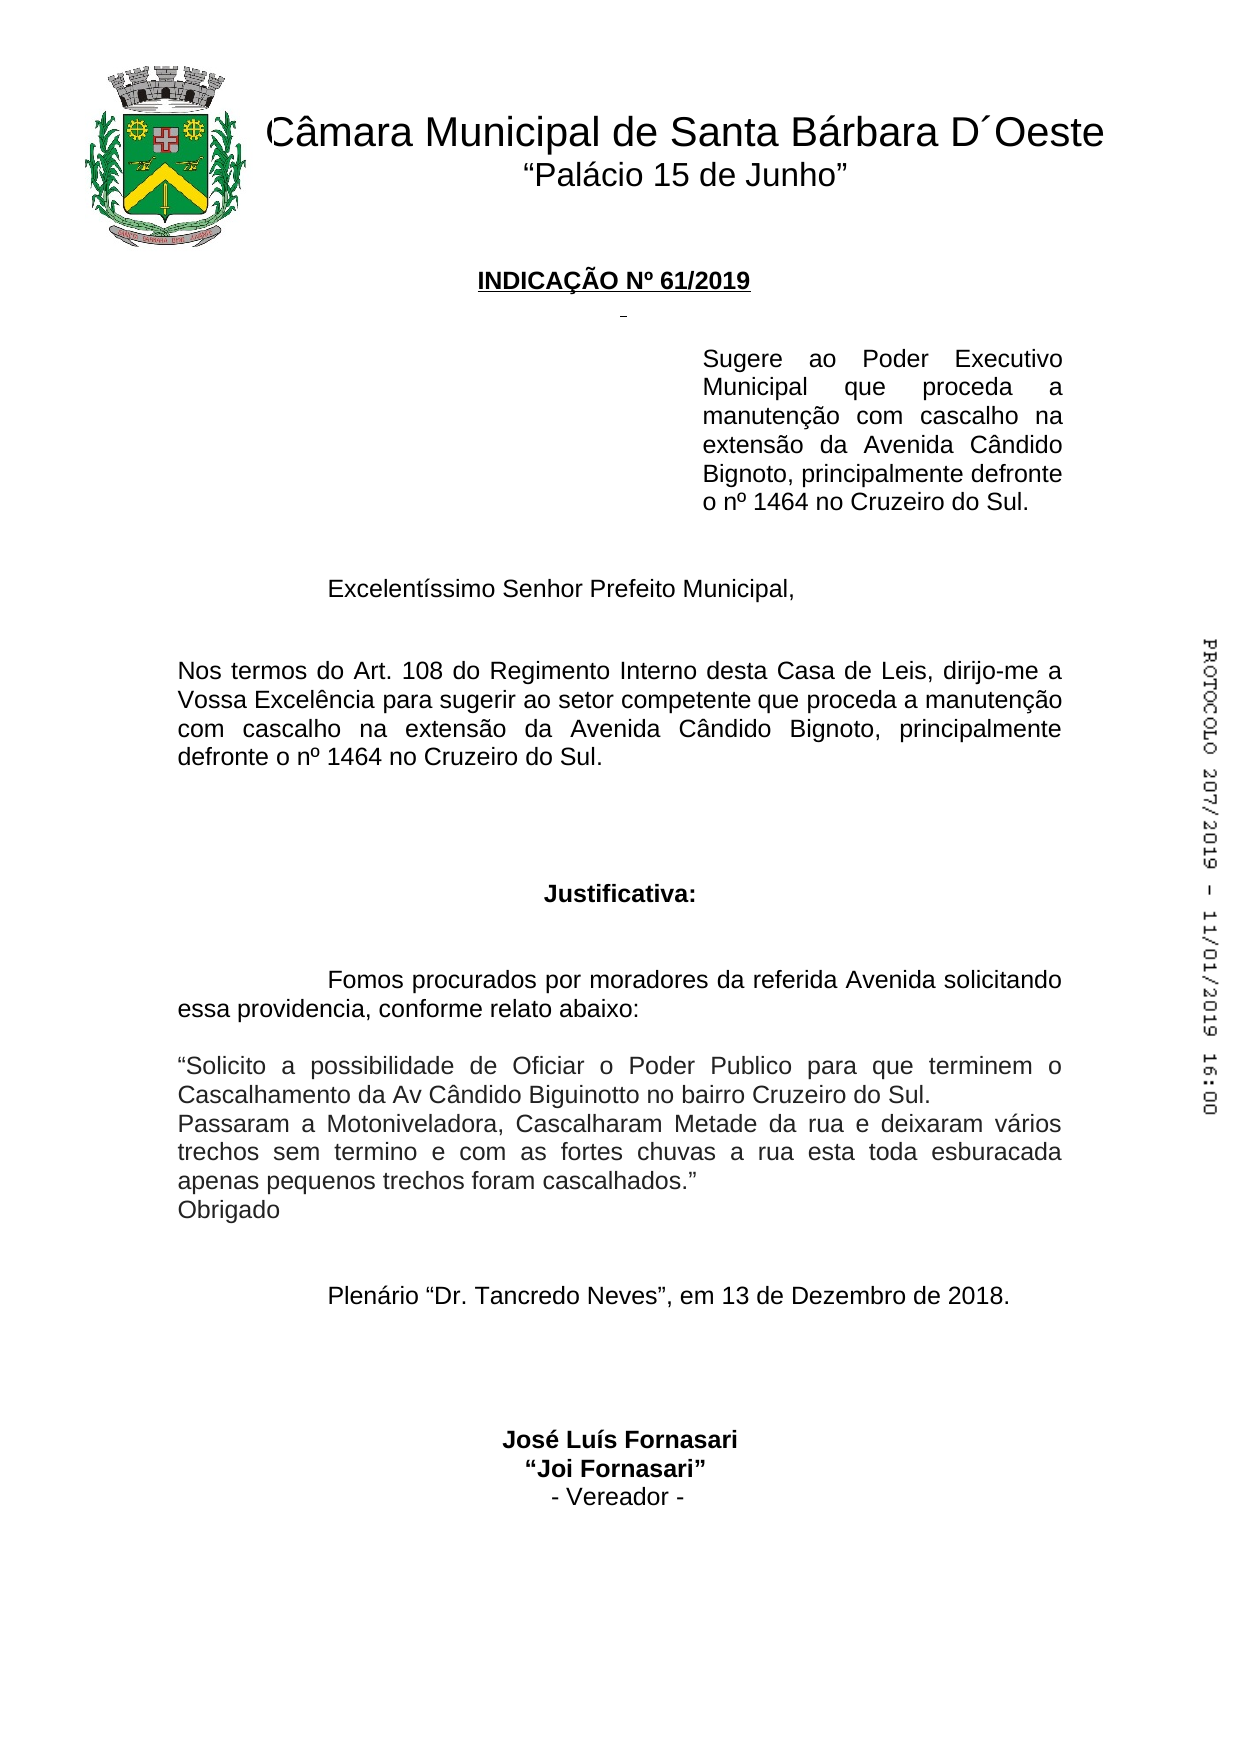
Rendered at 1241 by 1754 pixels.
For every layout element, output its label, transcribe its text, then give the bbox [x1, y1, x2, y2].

text Sugere ao Poder Executivo Municipal que proceda a manutenção com cascalho na extensão da Avenida Cândido Bignoto, principalmente defronte o nº 1464 no Cruzeiro do Sul. [702, 344, 1063, 516]
text José Luís Fornasari [177, 1425, 1063, 1454]
text Obrigado [177, 1195, 1063, 1224]
text “Solicito a possibilidade de Oficiar o Poder Publico para que terminem o Cascalhamento da Av Cândido Biguinotto no bairro Cruzeiro do Sul. [177, 1051, 1063, 1109]
text - Vereador - [177, 1482, 1063, 1511]
text Plenário “Dr. Tancredo Neves”, em 13 de Dezembro de 2018. [252, 1281, 1063, 1310]
picture [84, 66, 253, 254]
text Fomos procurados por moradores da referida Avenida solicitando essa providencia, conforme relato abaixo: [177, 965, 1063, 1022]
text Excelentíssimo Senhor Prefeito Municipal, [177, 574, 1063, 602]
text Passaram a Motoniveladora, Cascalharam Metade da rua e deixaram vários trechos sem termino e com as fortes chuvas a rua esta toda esburacada apenas pequenos trechos foram cascalhados.” [177, 1109, 1063, 1195]
title INDICAÇÃO Nº 61/2019 [402, 266, 1063, 294]
text Nos termos do Art. 108 do Regimento Interno desta Casa de Leis, dirijo-me a Vossa Excelência para sugerir ao setor competente que proceda a manutenção com cascalho na extensão da Avenida Cândido Bignoto, principalmente defronte o nº 1464 no Cruzeiro do Sul. [177, 656, 1063, 771]
text “Joi Fornasari” [177, 1454, 1063, 1482]
text Justificativa: [177, 879, 1063, 907]
picture [1177, 635, 1241, 1119]
